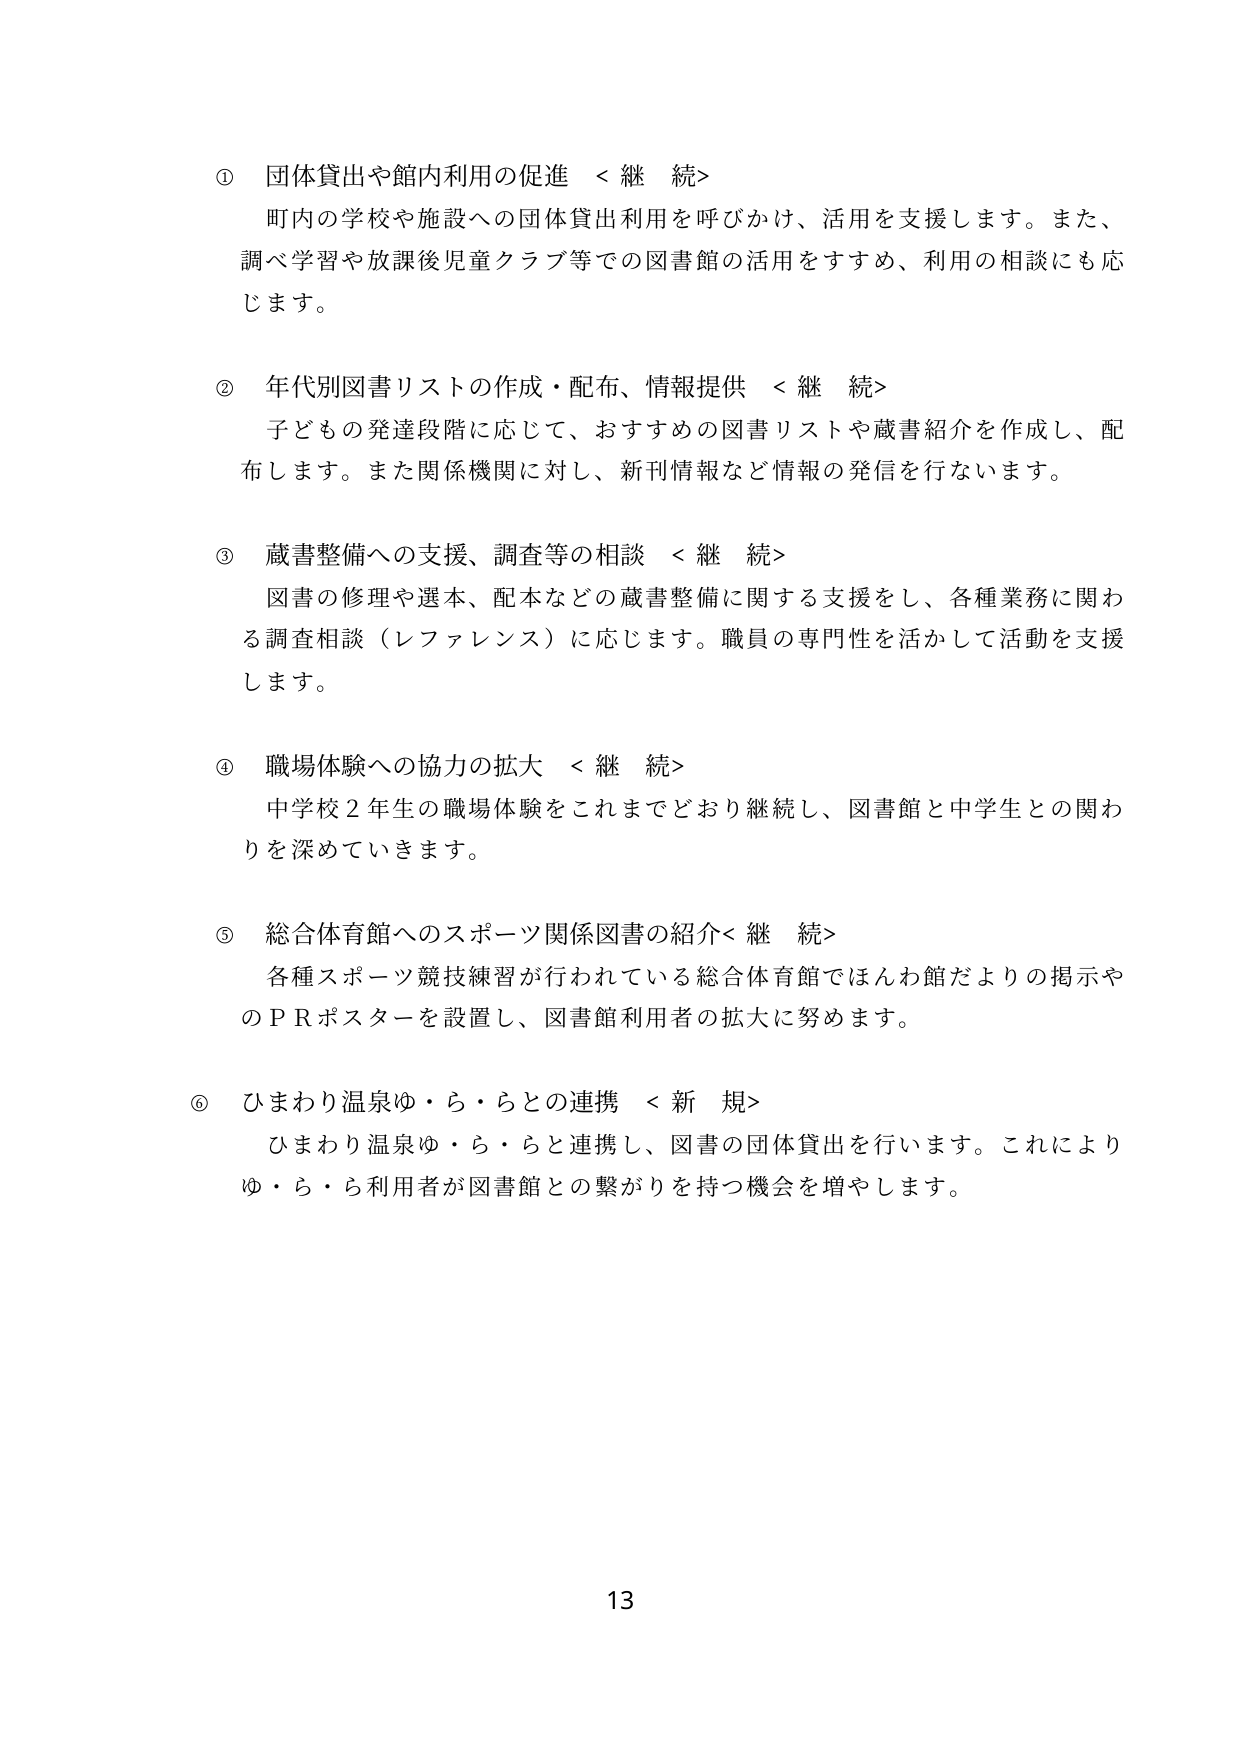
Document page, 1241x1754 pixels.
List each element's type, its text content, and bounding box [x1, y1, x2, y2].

text ③ 蔵書整備への支援、調査等の相談 <継 続> [114, 533, 1126, 575]
list ひまわり温泉ゆ・ら・らと連携し、図書の団体貸出を行います。これによりゆ・ら・ら利用者が図書館との繋がりを持つ機会を増やします。 [234, 1122, 1126, 1206]
list 子どもの発達段階に応じて、おすすめの図書リストや蔵書紹介を作成し、配布します。また関係機関に対し、新刊情報など情報の発信を行ないます。 [234, 406, 1126, 491]
text ⑥ ひまわり温泉ゆ・ら・らとの連携 <新 規> [188, 1080, 1126, 1122]
list 町内の学校や施設への団体貸出利用を呼びかけ、活用を支援します。また、調べ学習や放課後児童クラブ等での図書館の活用をすすめ、利用の相談にも応じます。 [234, 196, 1126, 322]
list 図書の修理や選本、配本などの蔵書整備に関する支援をし、各種業務に関わる調査相談（レファレンス）に応じます。職員の専門性を活かして活動を支援します。 [234, 575, 1126, 701]
text ④ 職場体験への協力の拡大 <継 続> [114, 743, 1126, 785]
list 中学校２年生の職場体験をこれまでどおり継続し、図書館と中学生との関わりを深めていきます。 [234, 785, 1126, 869]
text ② 年代別図書リストの作成・配布、情報提供 <継 続> [114, 364, 1126, 406]
text ⑤ 総合体育館へのスポーツ関係図書の紹介<継 続> [114, 911, 1126, 953]
list 各種スポーツ競技練習が行われている総合体育館でほんわ館だよりの掲示やのＰＲポスターを設置し、図書館利用者の拡大に努めます。 [234, 953, 1126, 1038]
text ① 団体貸出や館内利用の促進 <継 続> [114, 154, 1126, 196]
